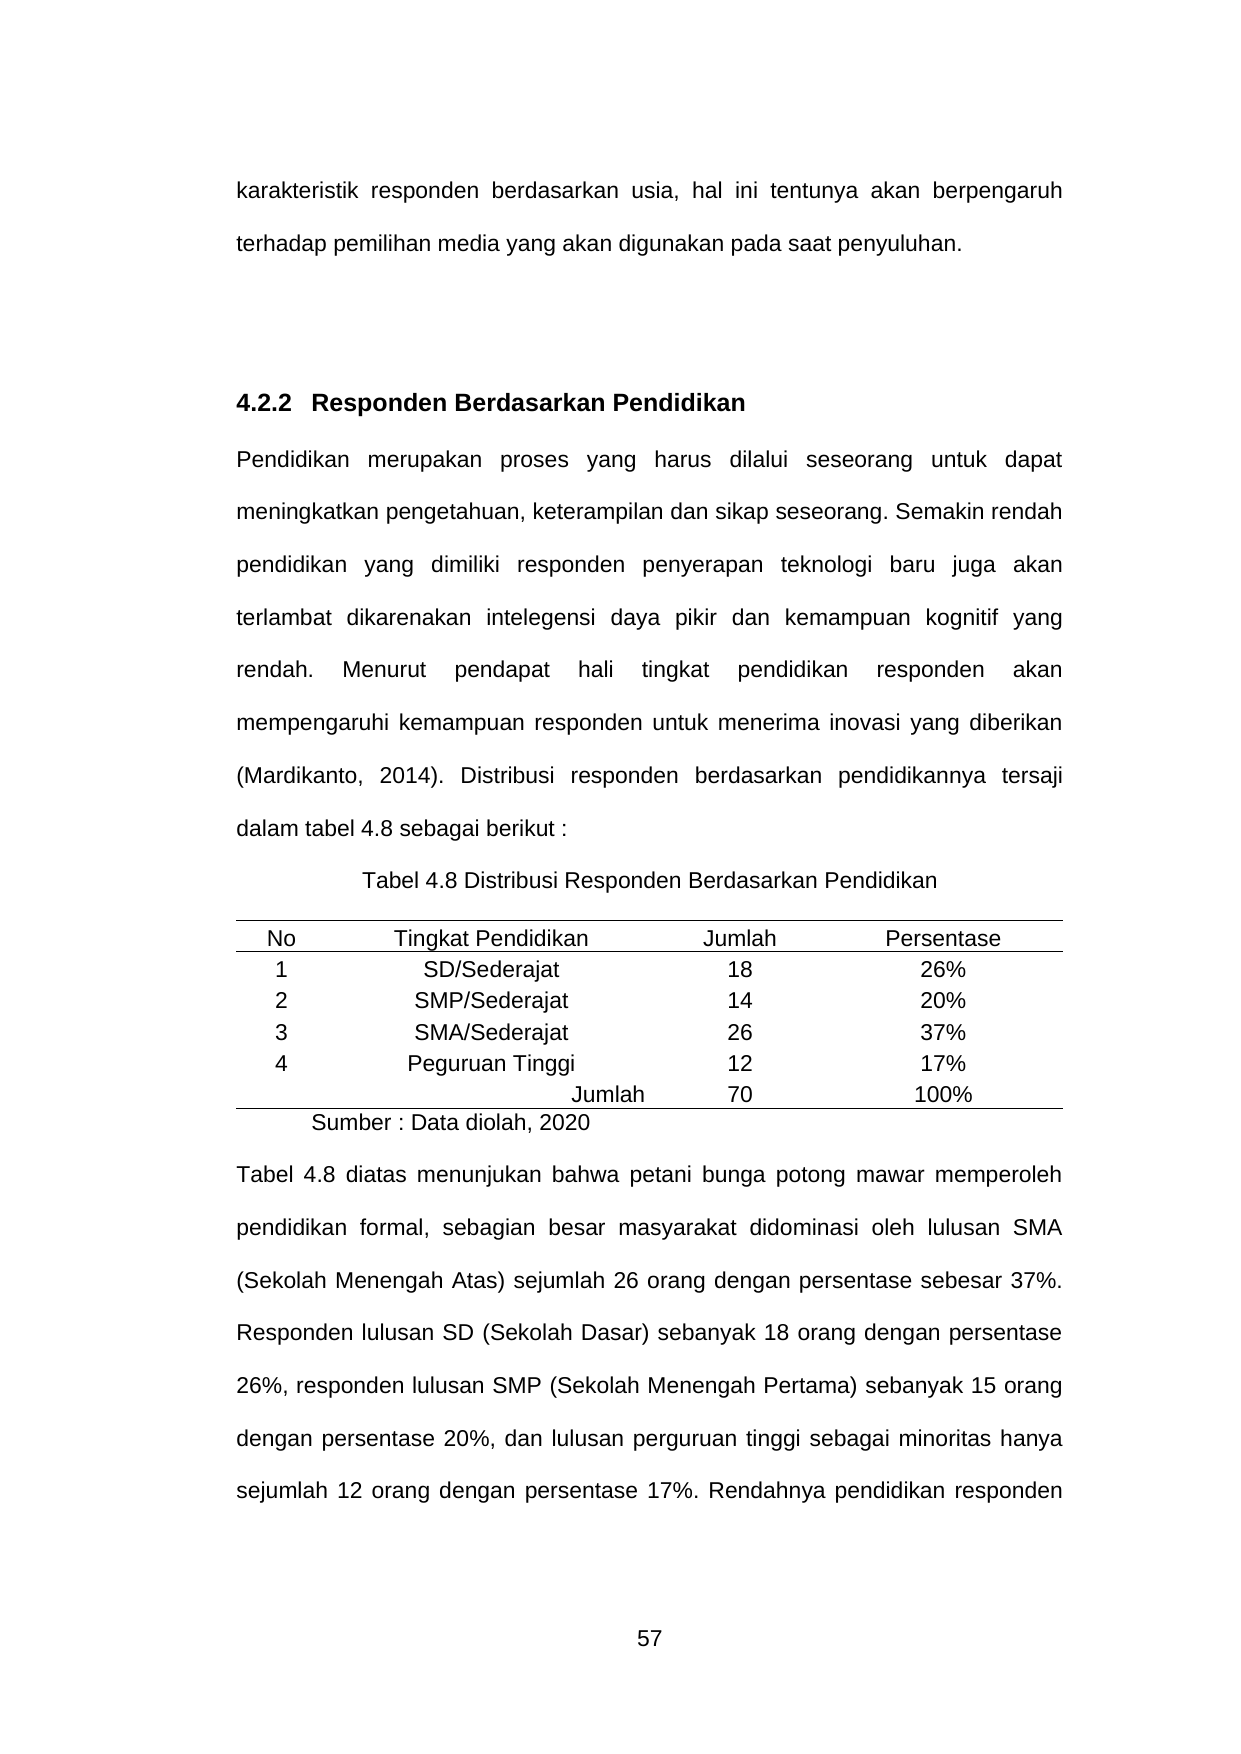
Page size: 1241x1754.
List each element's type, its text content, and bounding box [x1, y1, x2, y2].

table_cell 12 [656, 1045, 823, 1076]
text Pendidikan merupakan proses yang harus dilalui seseorang untuk dapat meningkatkan pengetahuan, keterampilan dan sikap seseorang. Semakin rendah pendidikan yang dimiliki responden penyerapan teknologi baru juga akan terlambat dikarenakan intelegensi daya pikir dan kemampuan kognitif yang rendah. Menurut pendapat hali tingkat pendidikan responden akan mempengaruhi kemampuan responden untuk menerima inovasi yang diberikan (Mardikanto, 2014). Distribusi responden berdasarkan pendidikannya tersaji dalam tabel 4.8 sebagai berikut : [236, 446, 1063, 841]
table_header Jumlah [656, 921, 823, 951]
table_header No [236, 921, 326, 951]
table_header Persentase [823, 921, 1063, 951]
table_cell 26% [823, 952, 1063, 982]
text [236, 1161, 1063, 1504]
table_cell 14 [656, 983, 823, 1014]
table_header Tingkat Pendidikan [326, 921, 656, 951]
table_cell 18 [656, 952, 823, 982]
table_cell 17% [823, 1045, 1063, 1076]
table_cell 2 [236, 983, 326, 1014]
table_cell 3 [236, 1014, 326, 1045]
list Responden Berdasarkan Pendidikan [236, 388, 1063, 417]
table_cell 37% [823, 1014, 1063, 1045]
table_cell SMA/Sederajat [326, 1014, 656, 1045]
table_cell SD/Sederajat [326, 952, 656, 982]
text Sumber : Data diolah, 2020 [236, 1109, 1063, 1135]
text Tabel 4.8 Distribusi Responden Berdasarkan Pendidikan [236, 867, 1063, 893]
table_cell Jumlah [236, 1076, 656, 1107]
table_cell 20% [823, 983, 1063, 1014]
table_cell 70 [656, 1076, 823, 1107]
table_cell 26 [656, 1014, 823, 1045]
table_cell 4 [236, 1045, 326, 1076]
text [236, 177, 1063, 256]
table_cell 1 [236, 952, 326, 982]
table_cell Peguruan Tinggi [326, 1045, 656, 1076]
table_cell SMP/Sederajat [326, 983, 656, 1014]
table_cell 100% [823, 1076, 1063, 1107]
